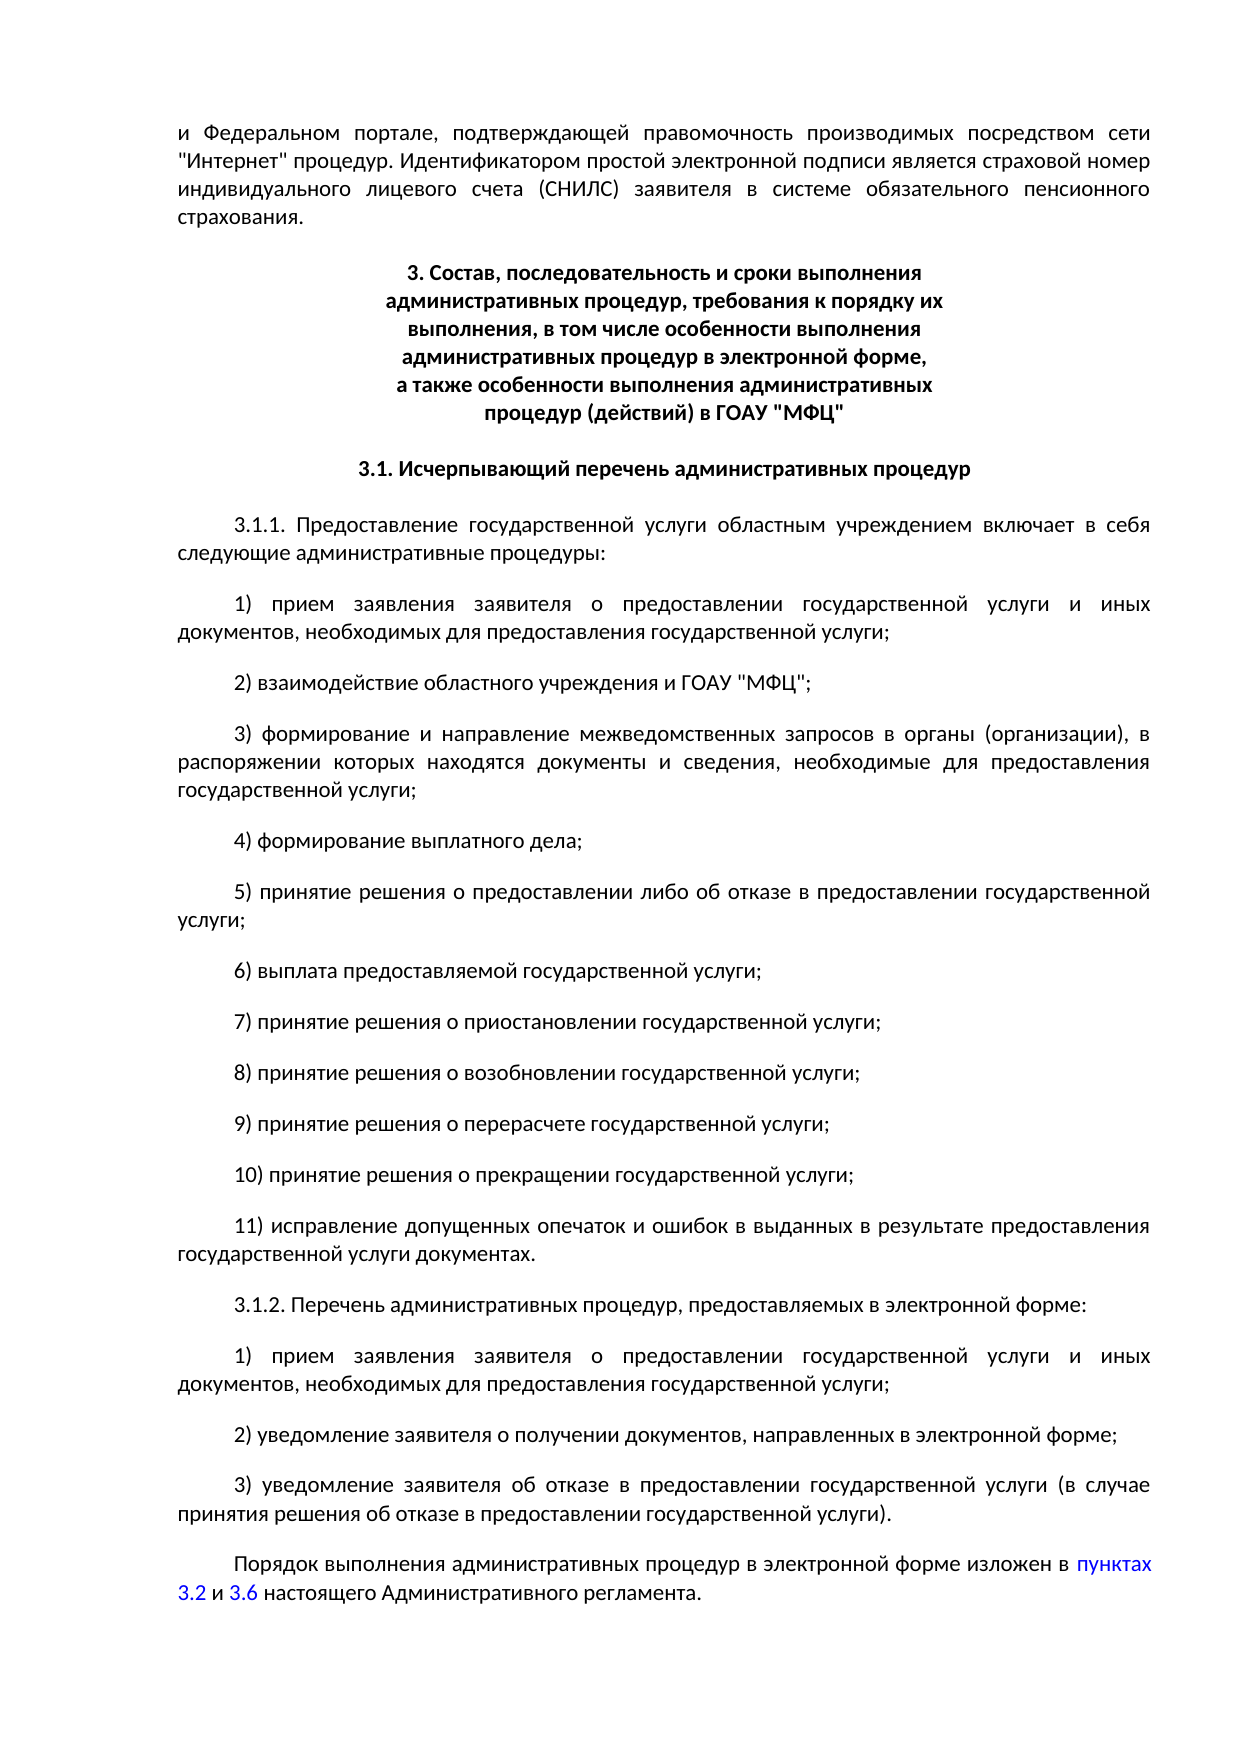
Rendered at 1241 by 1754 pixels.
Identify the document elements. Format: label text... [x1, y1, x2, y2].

text 4) формирование выплатного дела; [177, 826, 1152, 854]
text 11) исправление допущенных опечаток и ошибок в выданных в результате предоставления государственной услуги документах. [177, 1211, 1152, 1267]
text 3) формирование и направление межведомственных запросов в органы (организации), в распоряжении которых находятся документы и сведения, необходимые для предоставления государственной услуги; [177, 719, 1152, 803]
title выполнения, в том числе особенности выполнения [177, 314, 1152, 342]
title процедур (действий) в ГОАУ "МФЦ" [177, 398, 1152, 426]
title 3. Состав, последовательность и сроки выполнения [177, 258, 1152, 286]
text 10) принятие решения о прекращении государственной услуги; [177, 1160, 1152, 1188]
text Порядок выполнения административных процедур в электронной форме изложен в пунктах 3.2 и 3.6 настоящего Административного регламента. [177, 1549, 1152, 1606]
text 9) принятие решения о перерасчете государственной услуги; [177, 1109, 1152, 1137]
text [177, 118, 1152, 230]
title административных процедур в электронной форме, [177, 342, 1152, 370]
text 8) принятие решения о возобновлении государственной услуги; [177, 1058, 1152, 1086]
text 3.1.2. Перечень административных процедур, предоставляемых в электронной форме: [177, 1290, 1152, 1318]
text 1) прием заявления заявителя о предоставлении государственной услуги и иных документов, необходимых для предоставления государственной услуги; [177, 589, 1152, 645]
title административных процедур, требования к порядку их [177, 286, 1152, 314]
title 3.1. Исчерпывающий перечень административных процедур [177, 454, 1152, 482]
text 2) уведомление заявителя о получении документов, направленных в электронной форме; [177, 1420, 1152, 1448]
text 3.1.1. Предоставление государственной услуги областным учреждением включает в себя следующие административные процедуры: [177, 510, 1152, 566]
title а также особенности выполнения административных [177, 370, 1152, 398]
text 3) уведомление заявителя об отказе в предоставлении государственной услуги (в случае принятия решения об отказе в предоставлении государственной услуги). [177, 1471, 1152, 1527]
text 5) принятие решения о предоставлении либо об отказе в предоставлении государственной услуги; [177, 877, 1152, 933]
text 1) прием заявления заявителя о предоставлении государственной услуги и иных документов, необходимых для предоставления государственной услуги; [177, 1341, 1152, 1397]
text 2) взаимодействие областного учреждения и ГОАУ "МФЦ"; [177, 668, 1152, 696]
text 7) принятие решения о приостановлении государственной услуги; [177, 1007, 1152, 1035]
text 6) выплата предоставляемой государственной услуги; [177, 956, 1152, 984]
